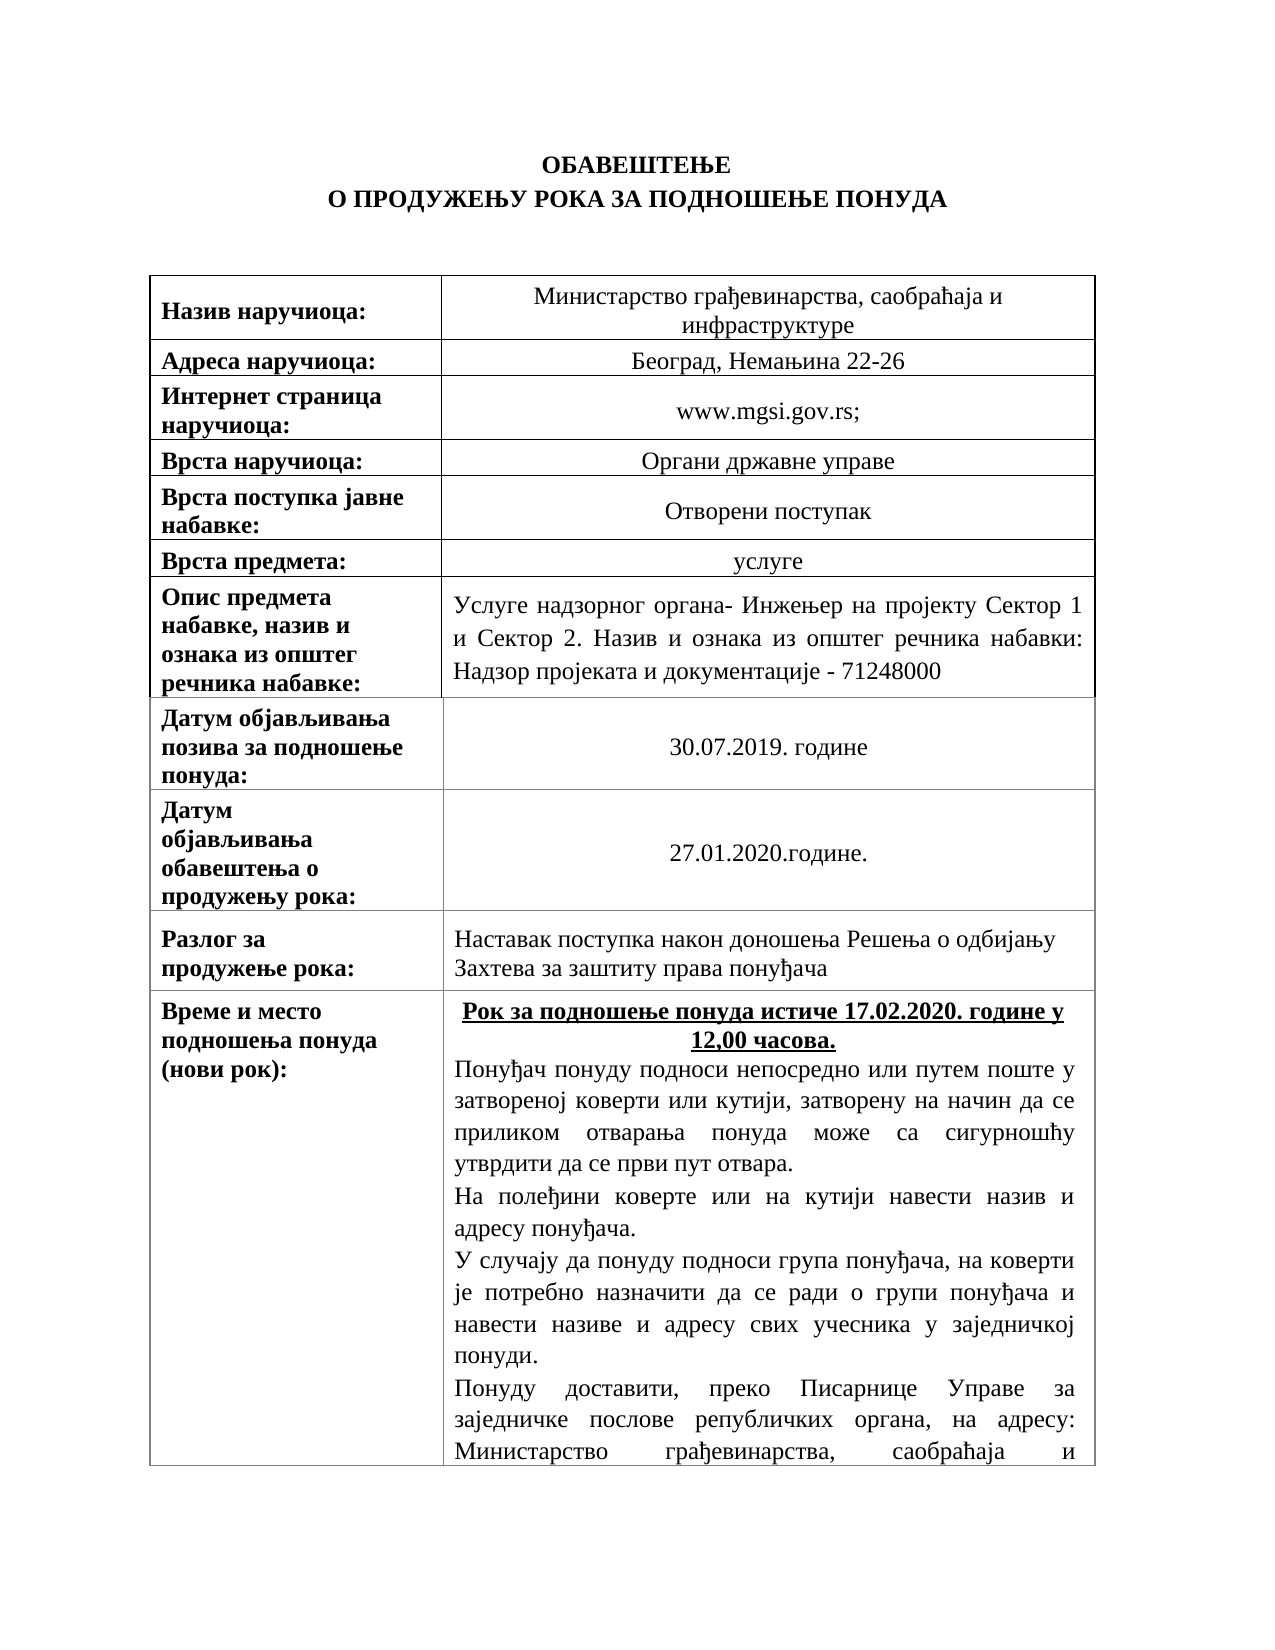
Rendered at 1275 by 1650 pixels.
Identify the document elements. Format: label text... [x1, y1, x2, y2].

table_cell Београд, Немањина 22-26 [442, 340, 1094, 375]
table_header Министарство грађевинарства, саобраћаја и инфраструктуре [442, 276, 1094, 339]
table_cell 27.01.2020.године. [444, 790, 1094, 910]
table_cell Услуге надзорног органа- Инжењер на пројекту Сектор 1 и Сектор 2. Назив и ознака из општег речника набавки: Надзор пројеката и документације - 71248000 [442, 577, 1094, 697]
table_cell 30.07.2019. године [444, 698, 1094, 789]
table_cell Наставак поступка након доношења Решења о одбијању Захтева за заштиту права понуђача [444, 911, 1094, 990]
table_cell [444, 991, 1094, 1465]
table_cell Разлог за продужење рока: [151, 911, 443, 990]
table_cell Врста предмета: [151, 540, 441, 576]
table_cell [151, 991, 443, 1465]
text О ПРОДУЖЕЊУ РОКА ЗА ПОДНОШЕЊЕ ПОНУДА [150, 184, 1125, 212]
table_cell услуге [442, 540, 1094, 576]
table_cell Адреса наручиоца: [151, 340, 441, 375]
table_cell Интернет страница наручиоца: [151, 376, 441, 439]
table_cell Датум објављивања позива за подношење понуда: [151, 698, 443, 789]
table_cell Врста поступка јавне набавке: [151, 476, 441, 539]
table_cell www.mgsi.gov.rs; [442, 376, 1094, 439]
table_cell Органи државне управе [442, 440, 1094, 475]
table_cell Датум објављивања обавештења о продужењу рока: [151, 790, 443, 910]
table_cell Опис предмета набавке, назив и ознака из општег речника набавке: [151, 577, 441, 697]
table_cell Отворени поступак [442, 476, 1094, 539]
text ОБАВЕШТЕЊЕ [273, 150, 1125, 179]
table_cell Врста наручиоца: [151, 440, 441, 475]
table_header Назив наручиоца: [151, 276, 441, 339]
